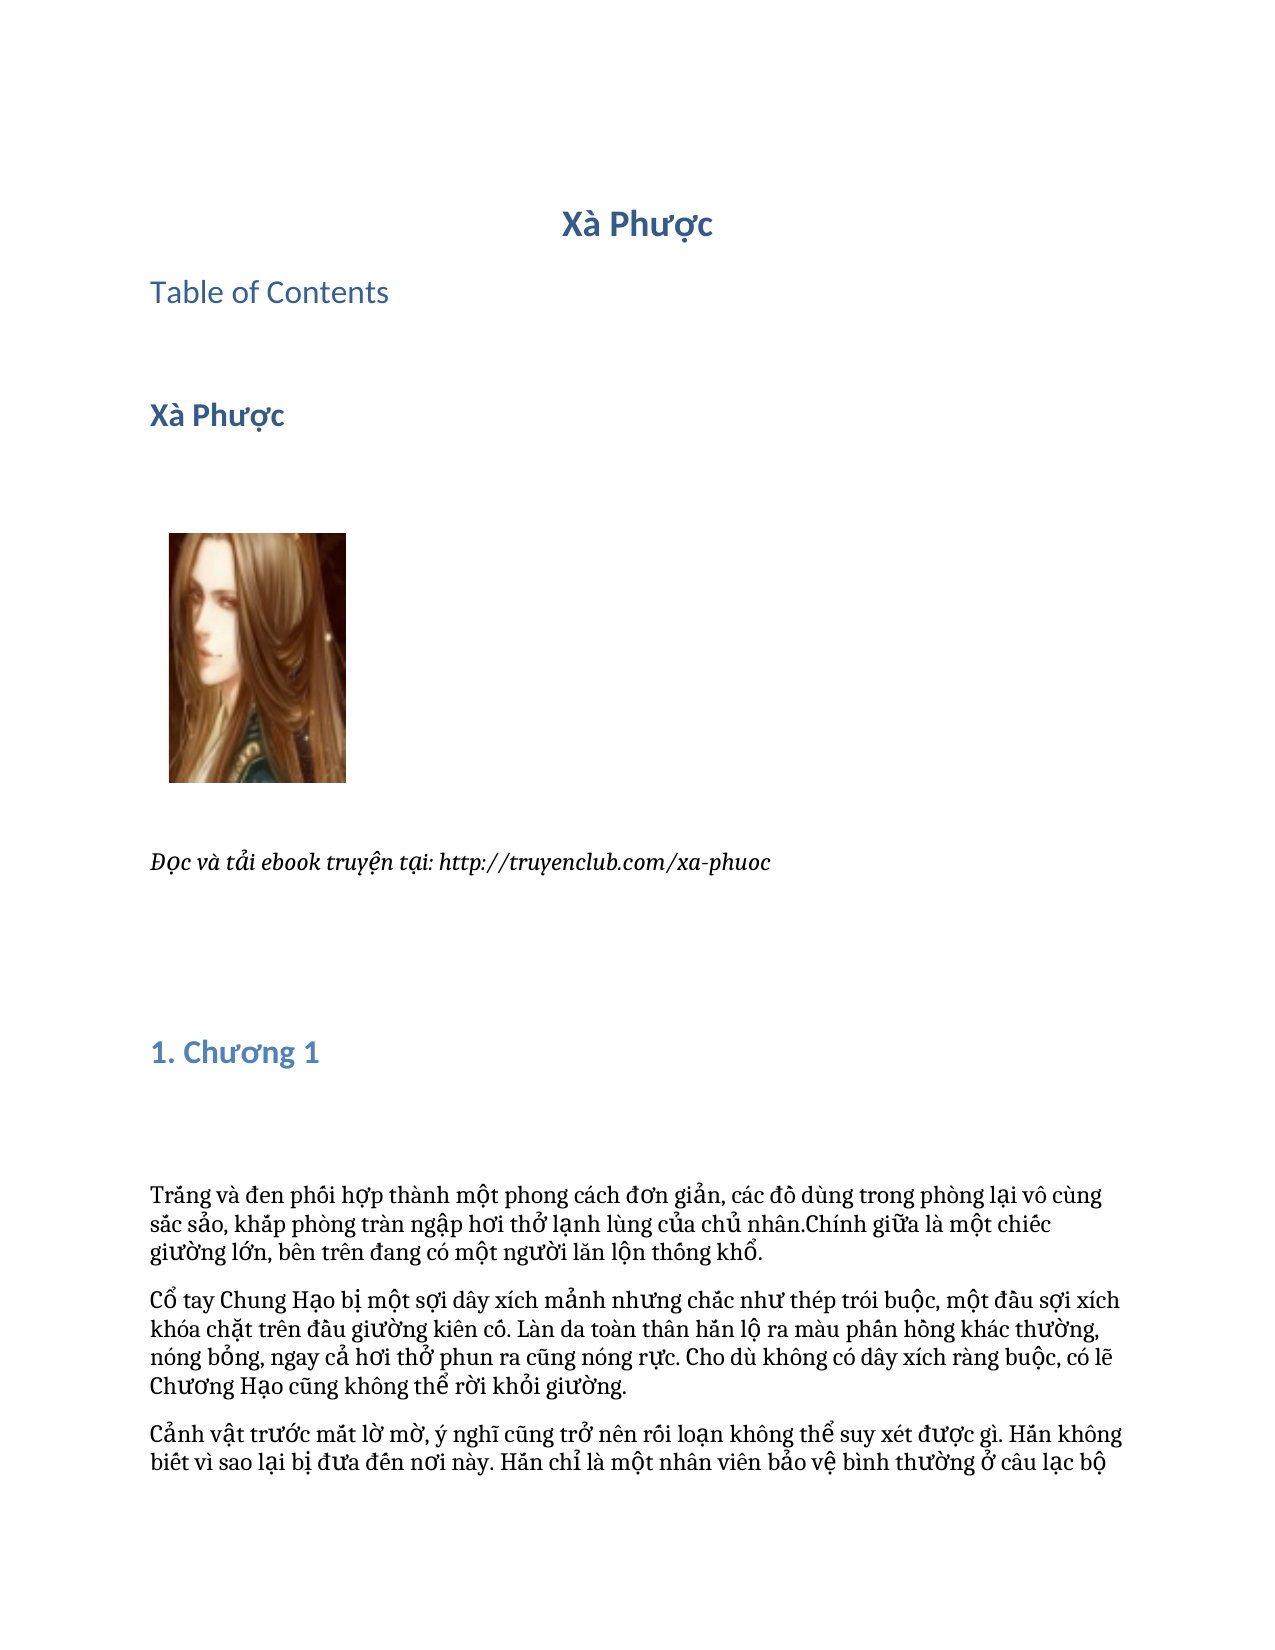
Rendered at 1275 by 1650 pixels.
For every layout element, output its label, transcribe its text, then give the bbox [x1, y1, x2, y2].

text Đọc và tải ebook truyện tại: http://truyenclub.com/xa-phuoc [150, 791, 1125, 906]
subtitle 1. Chương 1 [150, 1031, 1125, 1072]
table_header [139, 529, 1275, 787]
text Cổ tay Chung Hạo bị một sợi dây xích mảnh nhưng chắc như thép trói buộc, một đầu sợi xích khóa chặt trên đầu giường kiên cố. Làn da toàn thân hắn lộ ra màu phấn hồng khác thường, nóng bỏng, ngay cả hơi thở phun ra cũng nóng rực. Cho dù không có dây xích ràng buộc, có lẽ Chương Hạo cũng không thể rời khỏi giường. [150, 1286, 1125, 1401]
subtitle Xà Phược [150, 393, 1125, 434]
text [150, 1419, 1125, 1477]
title Xà Phược [150, 200, 1125, 246]
picture [168, 533, 346, 783]
text Trắng và đen phối hợp thành một phong cách đơn giản, các đồ dùng trong phòng lại vô cùng sắc sảo, khắp phòng tràn ngập hơi thở lạnh lùng của chủ nhân.Chính giữa là một chiếc giường lớn, bên trên đang có một người lăn lộn thống khổ. [150, 1181, 1125, 1267]
